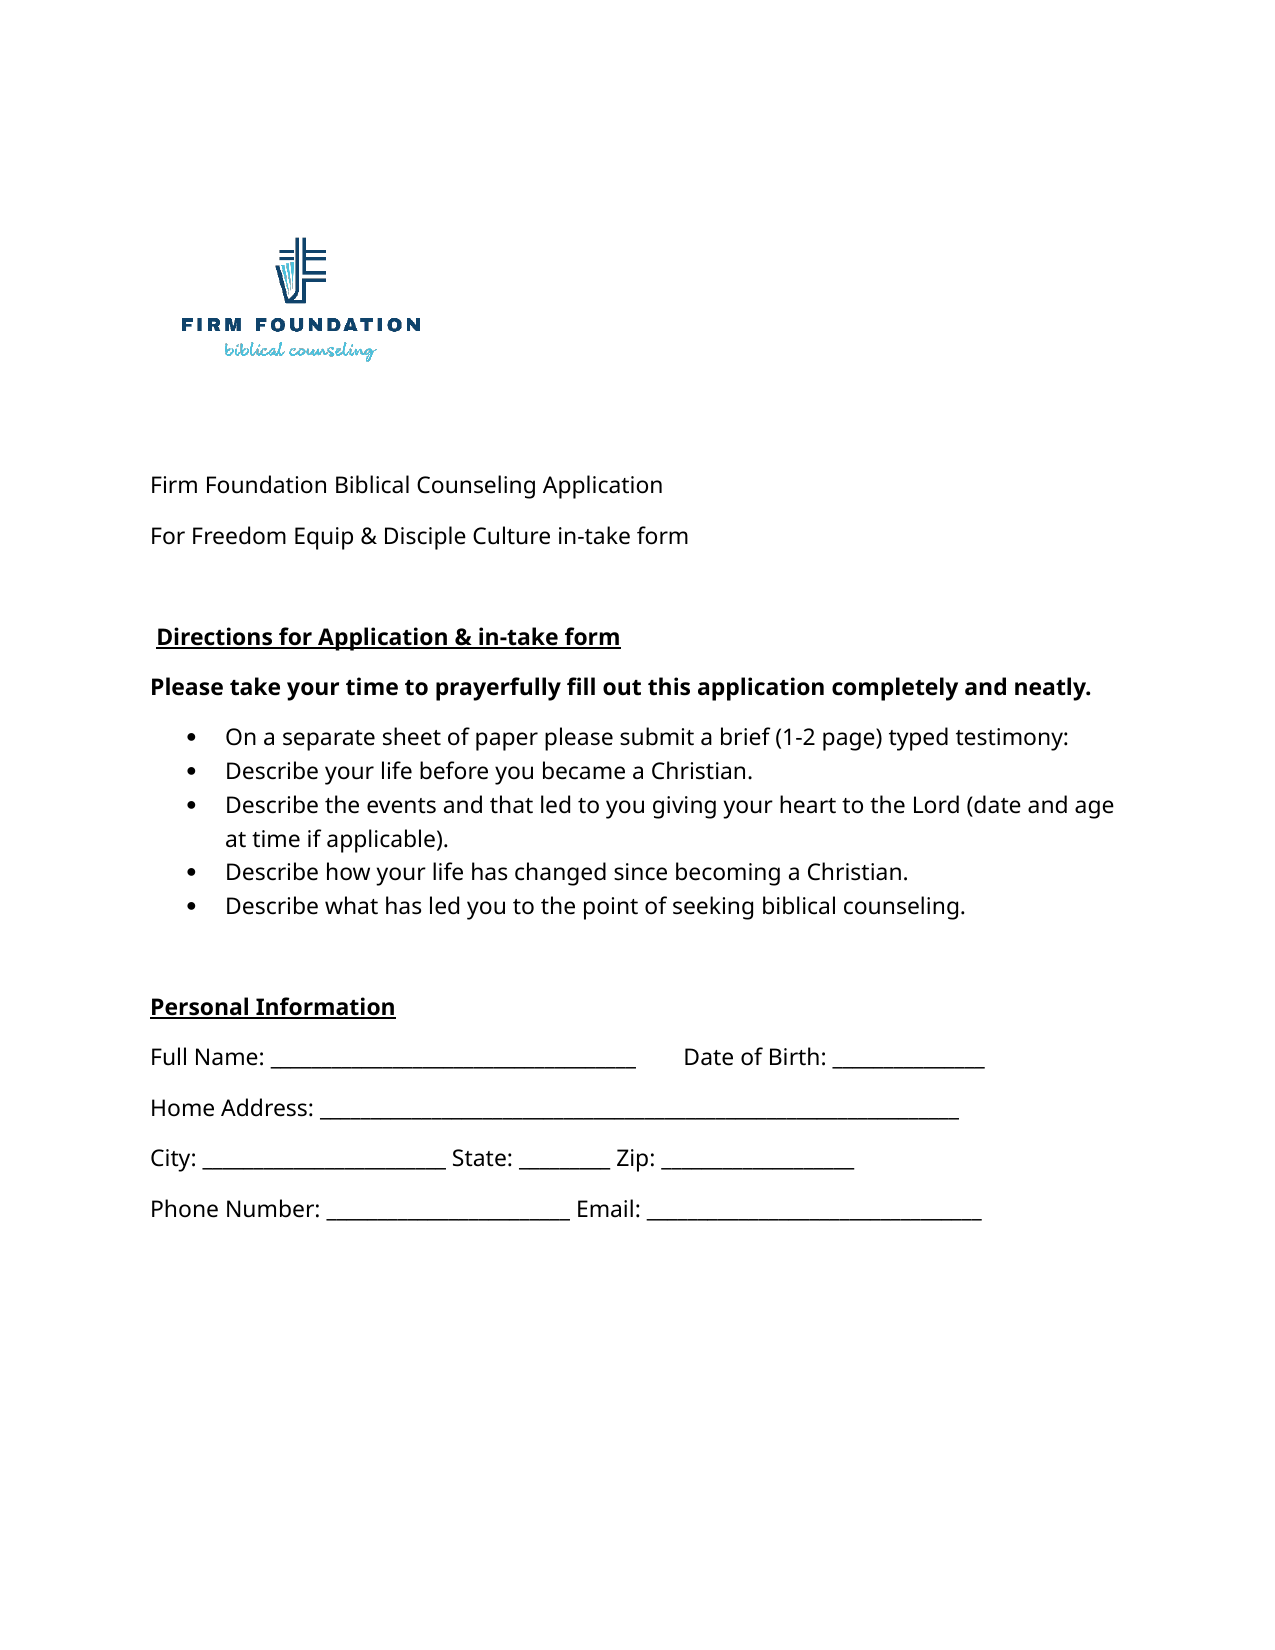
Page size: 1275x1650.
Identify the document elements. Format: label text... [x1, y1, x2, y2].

text Phone Number: ________________________ Email: _________________________________ [150, 1192, 1125, 1224]
text For Freedom Equip & Disciple Culture in-take form [150, 519, 1125, 551]
text Firm Foundation Biblical Counseling Application [150, 469, 1125, 500]
picture [150, 150, 451, 450]
list Describe how your life has changed since becoming a Christian. [187, 856, 1125, 887]
list Describe the events and that led to you giving your heart to the Lord (date and age at time if applicable). [187, 789, 1125, 854]
text Please take your time to prayerfully fill out this application completely and neatly. [150, 671, 1125, 702]
text Full Name: ____________________________________ Date of Birth: _______________ [150, 1041, 1125, 1072]
text City: ________________________ State: _________ Zip: ___________________ [150, 1142, 1125, 1173]
text Directions for Application & in-take form [150, 620, 1125, 652]
list Describe your life before you became a Christian. [187, 755, 1125, 786]
list Describe what has led you to the point of seeking biblical counseling. [187, 890, 1125, 921]
text Home Address: _______________________________________________________________ [150, 1092, 1125, 1123]
text Personal Information [150, 991, 1125, 1022]
list On a separate sheet of paper please submit a brief (1-2 page) typed testimony: [187, 721, 1125, 752]
